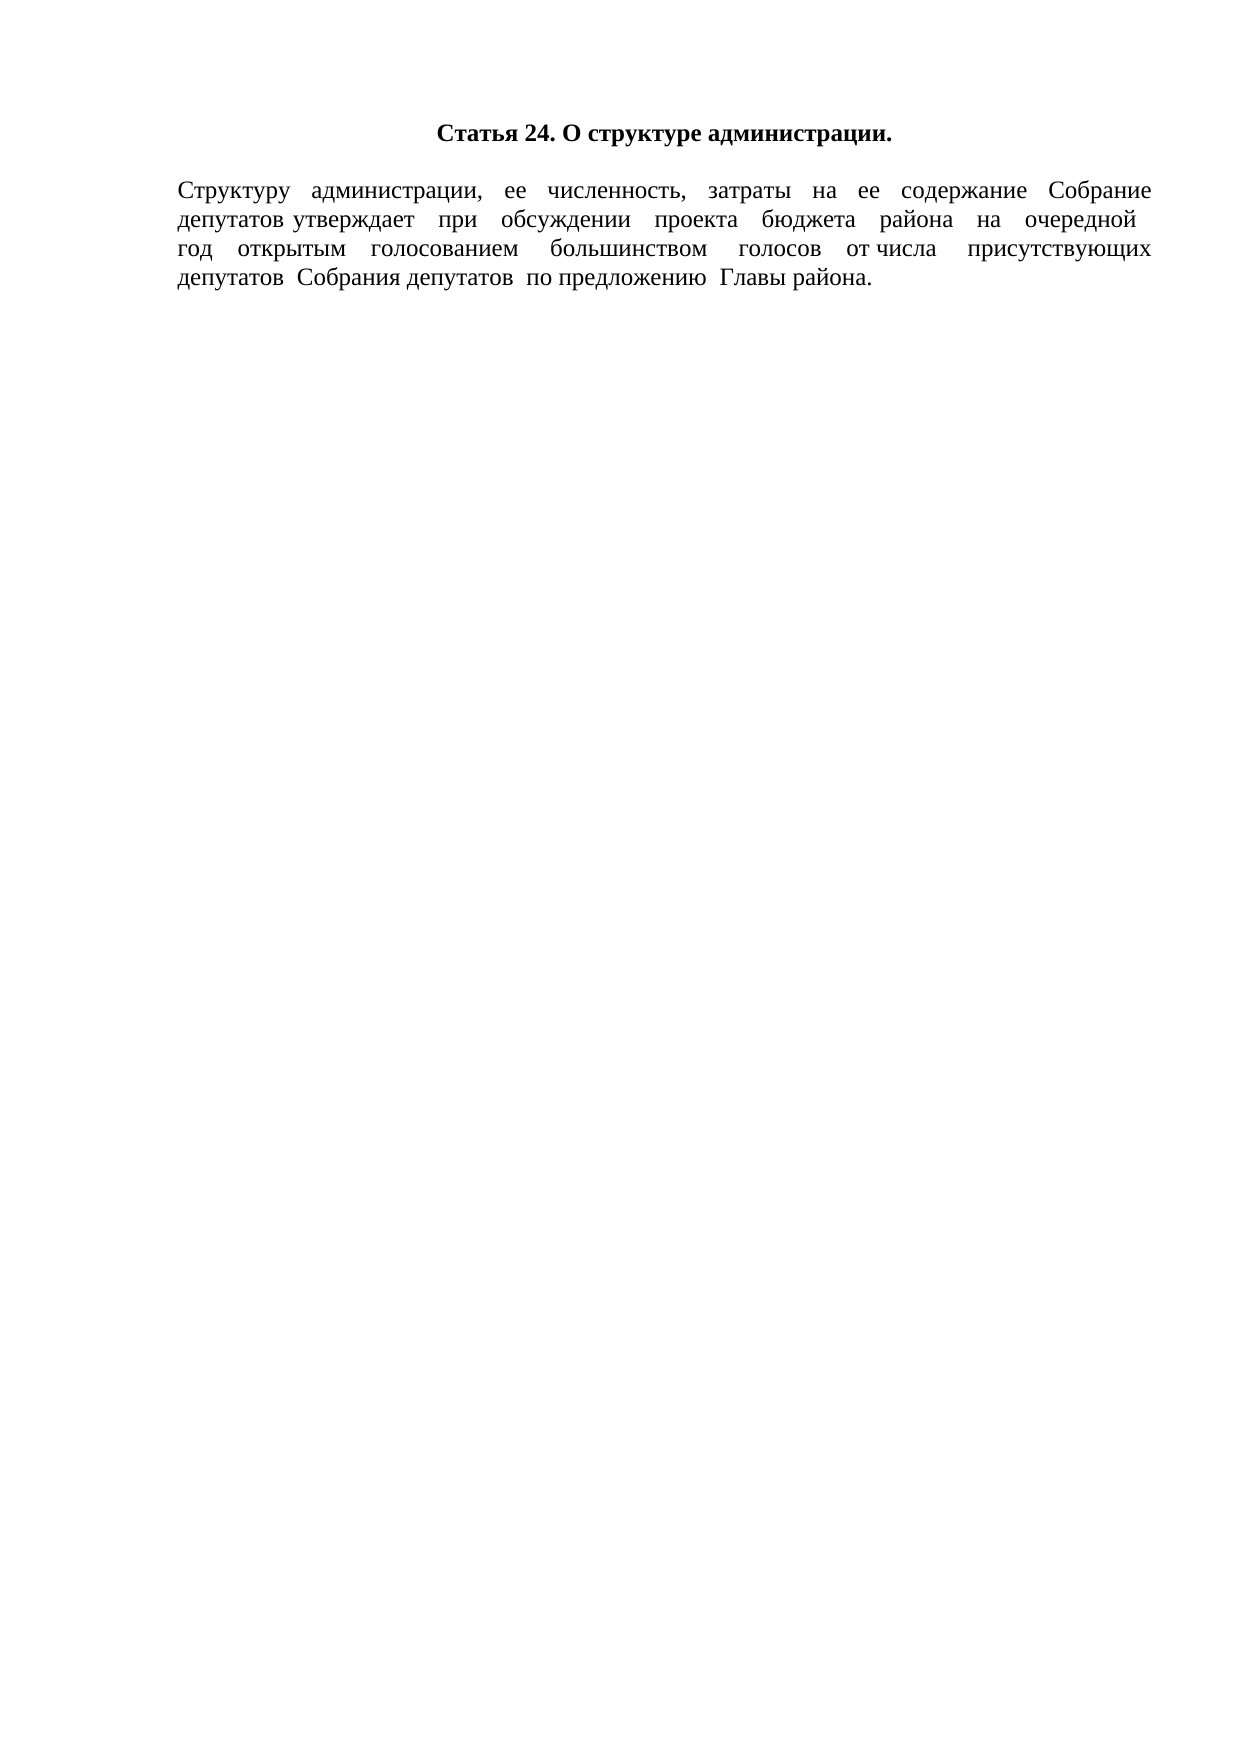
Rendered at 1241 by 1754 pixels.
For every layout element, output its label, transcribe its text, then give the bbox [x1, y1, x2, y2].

text Структуру администрации, ее численность, затраты на ее содержание Собрание депутатов утверждает при обсуждении проекта бюджета района на очередной год открытым голосованием большинством голосов от числа присутствующих депутатов Собрания депутатов по предложению Главы района. [177, 176, 1152, 291]
text Статья 24. О структуре администрации. [177, 118, 1152, 147]
